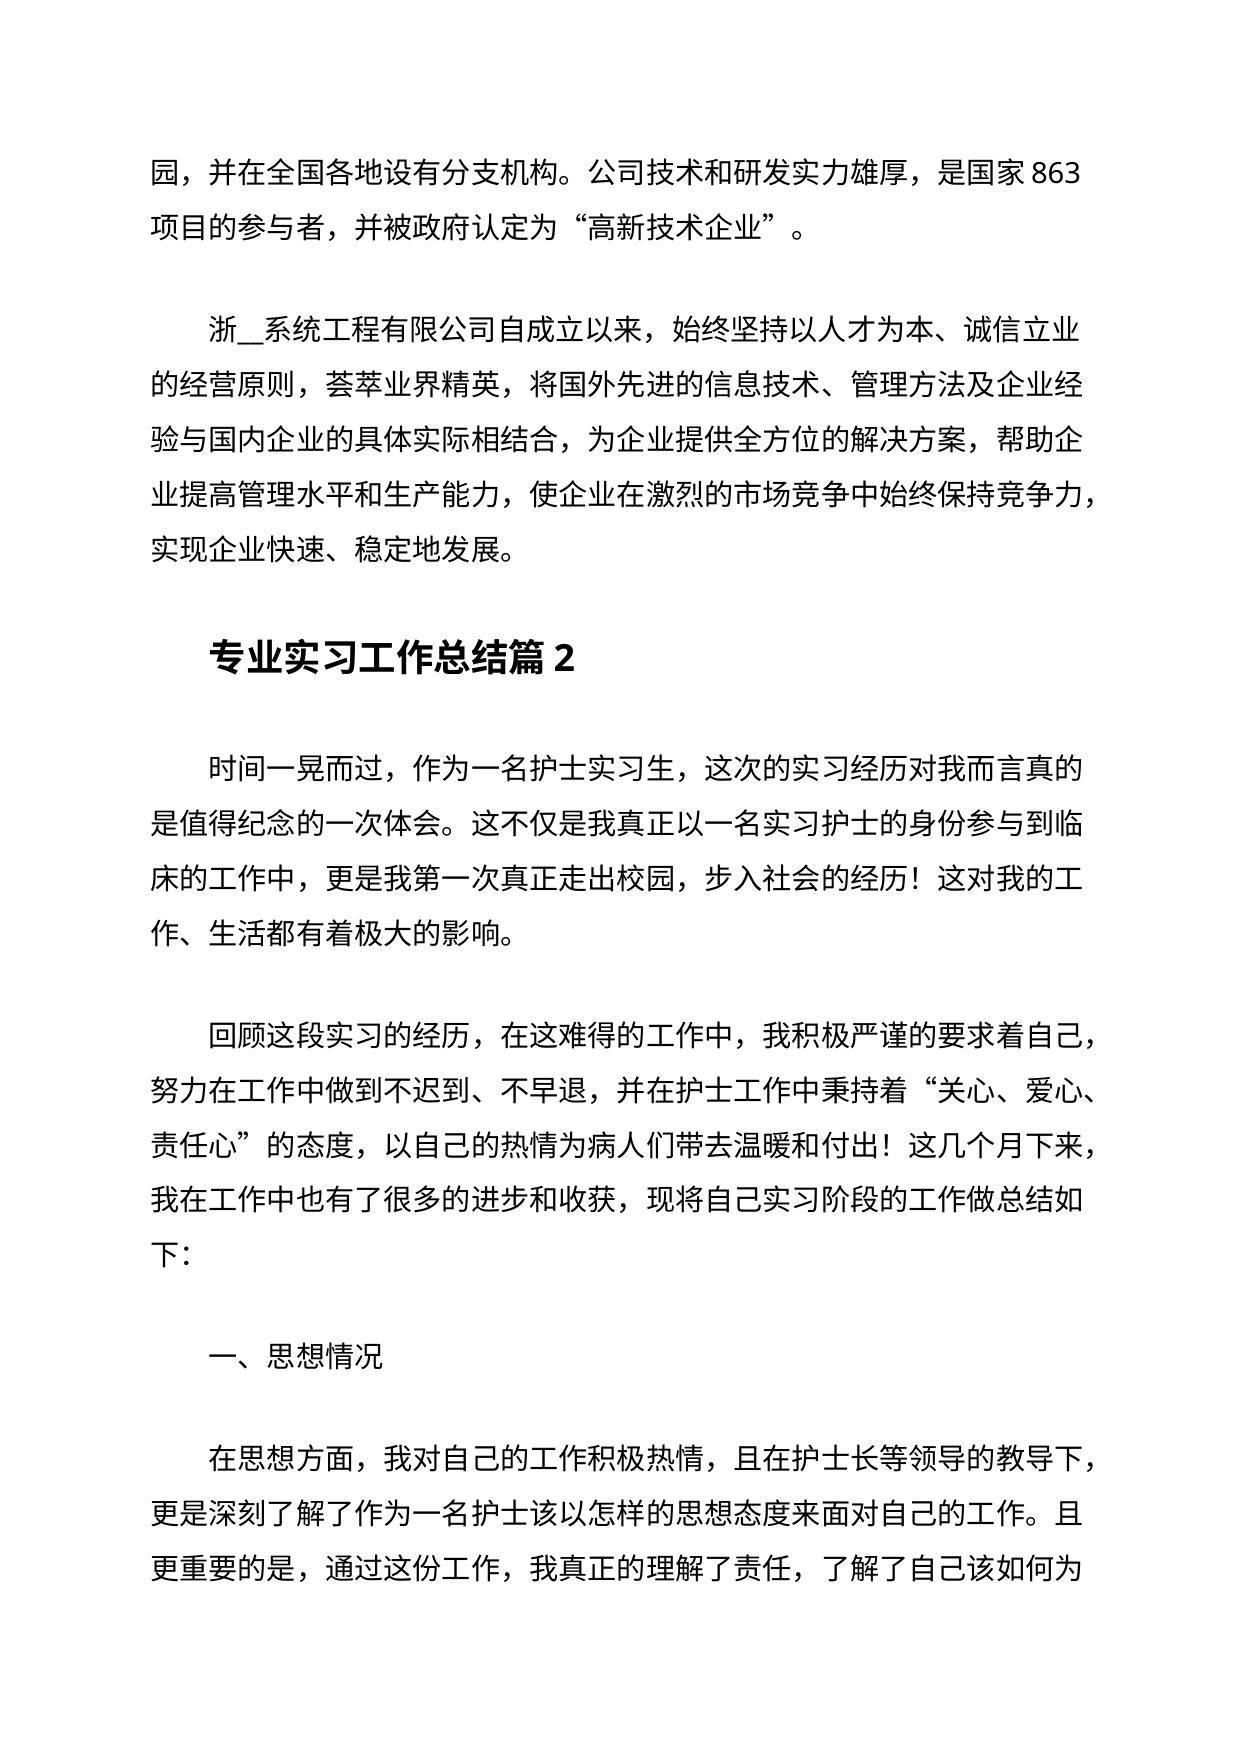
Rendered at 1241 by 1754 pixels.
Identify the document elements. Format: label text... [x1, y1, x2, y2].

text 时间一晃而过，作为一名护士实习生，这次的实习经历对我而言真的是值得纪念的一次体会。这不仅是我真正以一名实习护士的身份参与到临床的工作中，更是我第一次真正走出校园，步入社会的经历！这对我的工作、生活都有着极大的影响。 [150, 746, 1090, 953]
text 浙__系统工程有限公司自成立以来，始终坚持以人才为本、诚信立业的经营原则，荟萃业界精英，将国外先进的信息技术、管理方法及企业经验与国内企业的具体实际相结合，为企业提供全方位的解决方案，帮助企业提高管理水平和生产能力，使企业在激烈的市场竞争中始终保持竞争力，实现企业快速、稳定地发展。 [150, 307, 1090, 569]
text 专业实习工作总结篇2 [150, 628, 1090, 683]
text 一、思想情况 [150, 1334, 1090, 1376]
text 回顾这段实习的经历，在这难得的工作中，我积极严谨的要求着自己，努力在工作中做到不迟到、不早退，并在护士工作中秉持着“关心、爱心、责任心”的态度，以自己的热情为病人们带去温暖和付出！这几个月下来，我在工作中也有了很多的进步和收获，现将自己实习阶段的工作做总结如下： [150, 1012, 1090, 1274]
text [150, 1435, 1090, 1587]
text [150, 150, 1090, 247]
